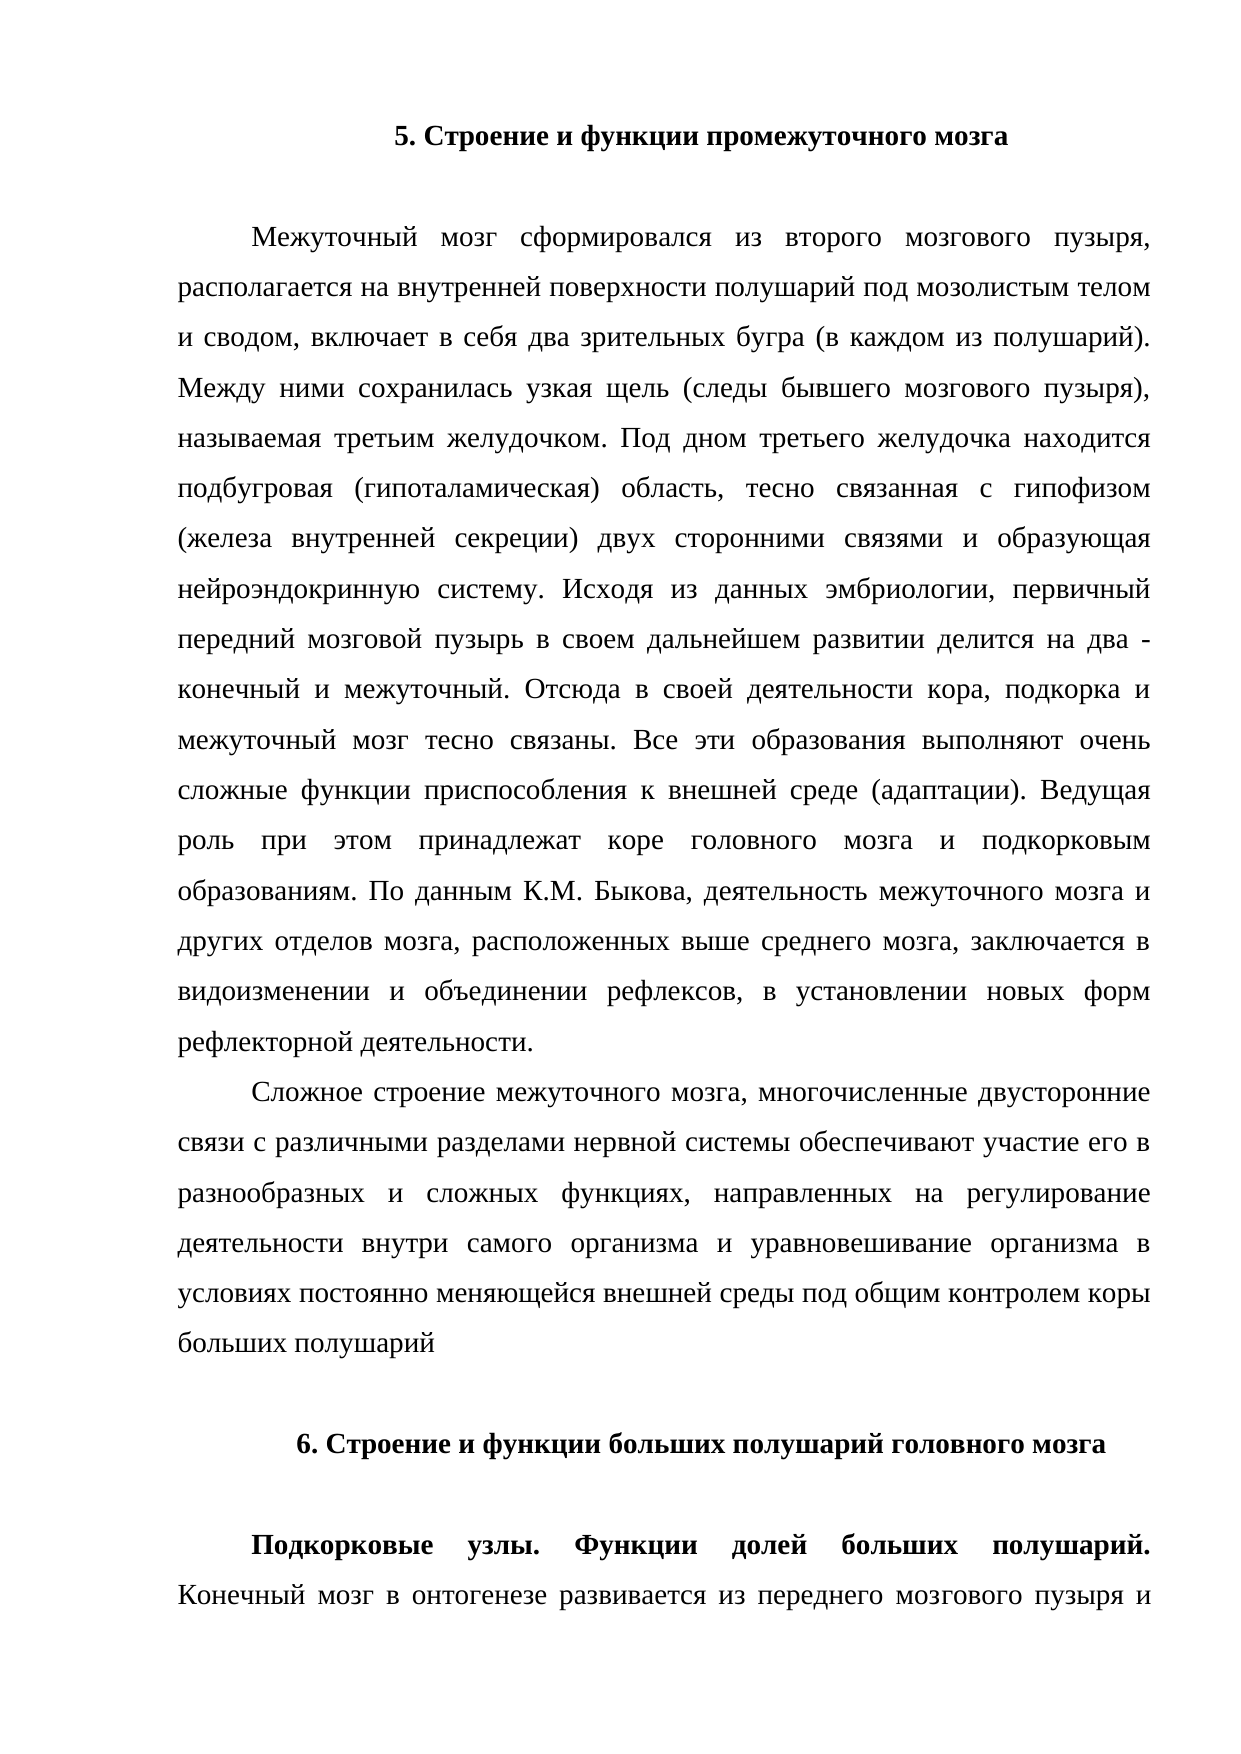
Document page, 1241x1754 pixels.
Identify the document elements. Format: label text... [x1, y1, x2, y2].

text Межуточный мозг сформировался из второго мозгового пузыря, располагается на внутренней поверхности полушарий под мозолистым телом и сводом, включает в себя два зрительных бугра (в каждом из полушарий). Между ними сохранилась узкая щель (следы бывшего мозгового пузыря), называемая третьим желудочком. Под дном третьего желудочка находится подбугровая (гипоталамическая) область, тесно связанная с гипофизом (железа внутренней секреции) двух сторонними связями и образующая нейроэндокринную систему. Исходя из данных эмбриологии, первичный передний мозговой пузырь в своем дальнейшем развитии делится на два - конечный и межуточный. Отсюда в своей деятельности кора, подкорка и межуточный мозг тесно связаны. Все эти образования выполняют очень сложные функции приспособления к внешней среде (адаптации). Ведущая роль при этом принадлежат коре головного мозга и подкорковым образованиям. По данным К.М. Быкова, деятельность межуточного мозга и других отделов мозга, расположенных выше среднего мозга, заключается в видоизменении и объединении рефлексов, в установлении новых форм рефлекторной деятельности. [177, 219, 1152, 1057]
text 6. Строение и функции больших полушарий головного мозга [177, 1426, 1152, 1460]
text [177, 1527, 1152, 1611]
text 5. Строение и функции промежуточного мозга [177, 118, 1152, 152]
text Сложное строение межуточного мозга, многочисленные двусторонние связи с различными разделами нервной системы обеспечивают участие его в разнообразных и сложных функциях, направленных на регулирование деятельности внутри самого организма и уравновешивание организма в условиях постоянно меняющейся внешней среды под общим контролем коры больших полушарий [177, 1074, 1152, 1359]
